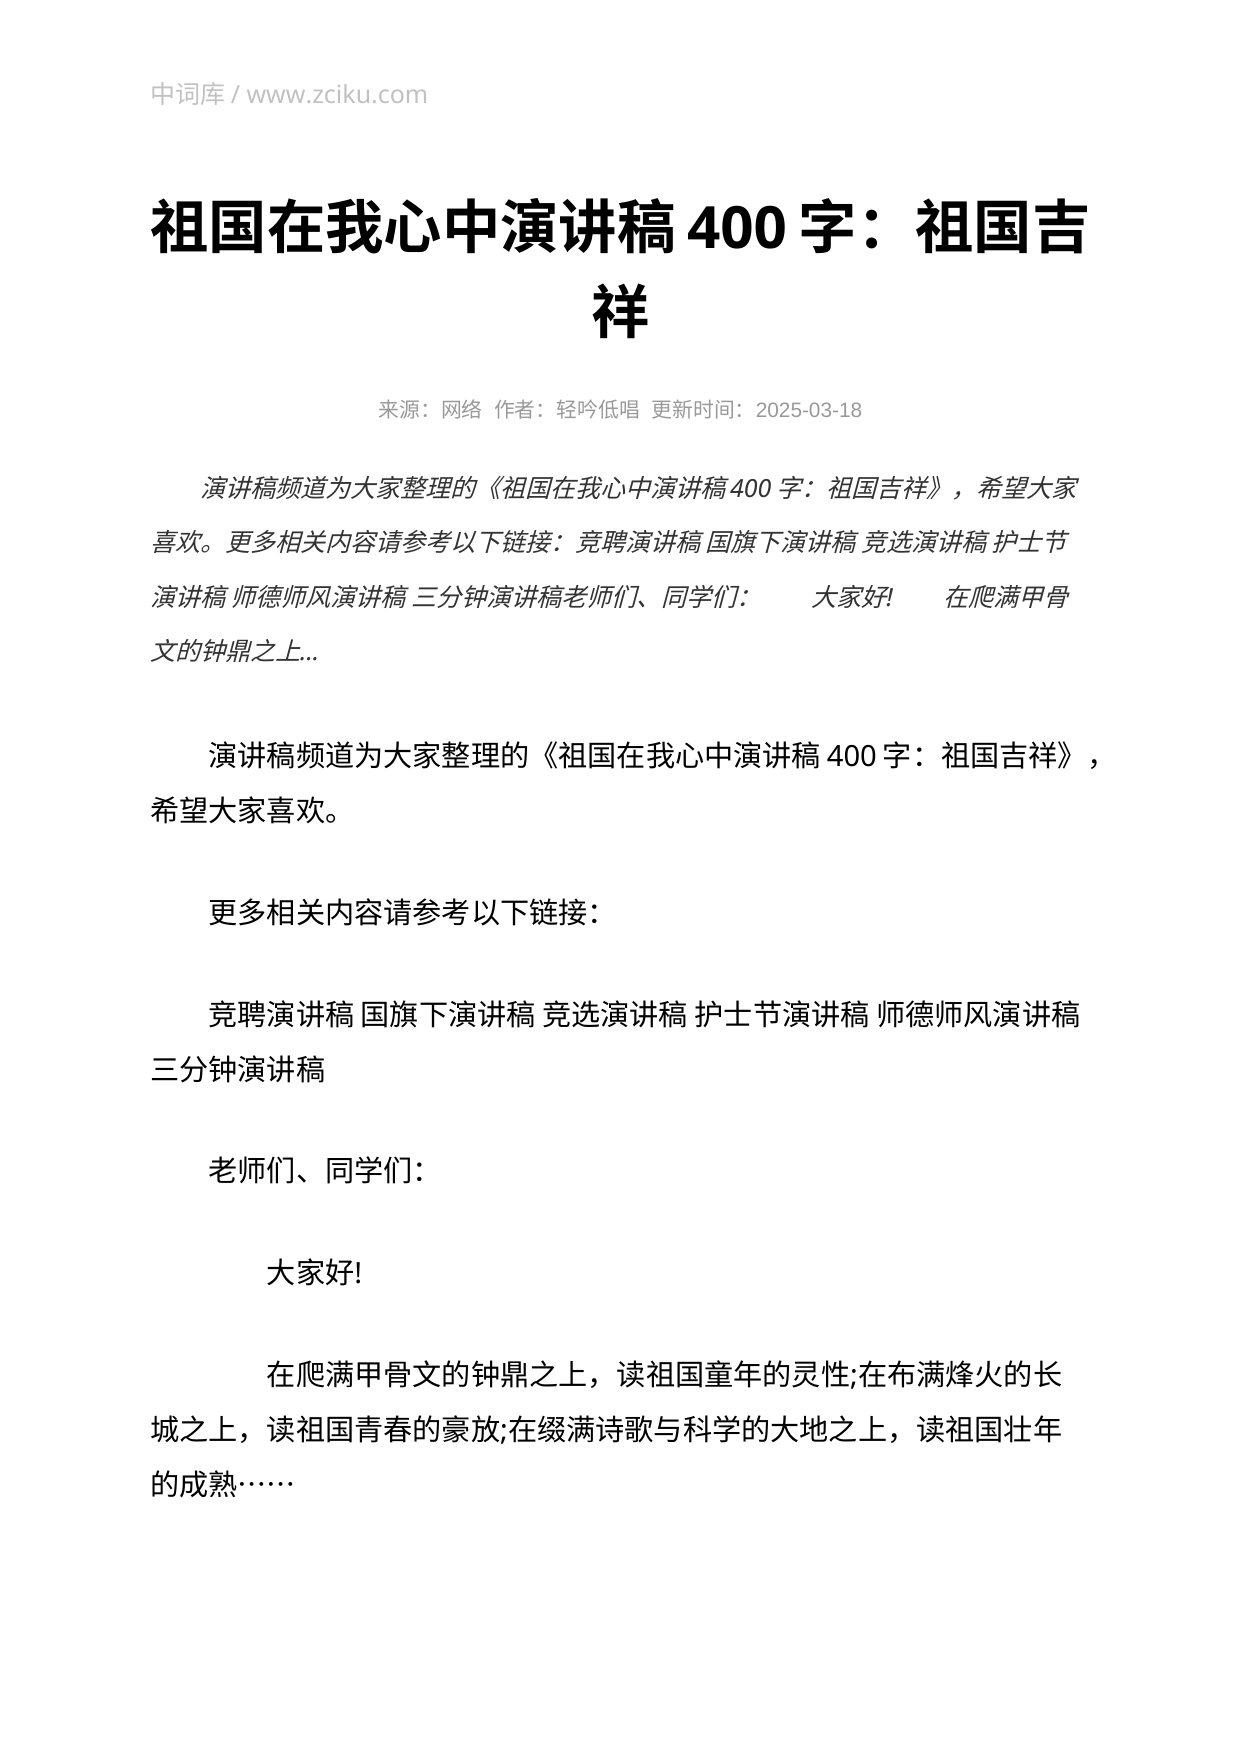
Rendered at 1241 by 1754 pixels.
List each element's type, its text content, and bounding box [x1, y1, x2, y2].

subtitle 祖国在我心中演讲稿400字：祖国吉祥 [150, 181, 1090, 351]
text 大家好! [150, 1249, 1090, 1292]
text 演讲稿频道为大家整理的《祖国在我心中演讲稿400字：祖国吉祥》，希望大家喜欢。更多相关内容请参考以下链接：竞聘演讲稿 国旗下演讲稿 竞选演讲稿 护士节演讲稿 师德师风演讲稿 三分钟演讲稿老师们、同学们： 大家好! 在爬满甲骨文的钟鼎之上... [150, 468, 1090, 668]
text 更多相关内容请参考以下链接： [150, 889, 1090, 932]
text 竞聘演讲稿 国旗下演讲稿 竞选演讲稿 护士节演讲稿 师德师风演讲稿 三分钟演讲稿 [150, 991, 1090, 1088]
text 来源：网络 作者：轻吟低唱 更新时间：2025-03-18 [150, 397, 1090, 421]
text 老师们、同学们： [150, 1148, 1090, 1190]
text 演讲稿频道为大家整理的《祖国在我心中演讲稿400字：祖国吉祥》，希望大家喜欢。 [150, 733, 1090, 830]
text 在爬满甲骨文的钟鼎之上，读祖国童年的灵性;在布满烽火的长城之上，读祖国青春的豪放;在缀满诗歌与科学的大地之上，读祖国壮年的成熟…… [150, 1352, 1090, 1504]
